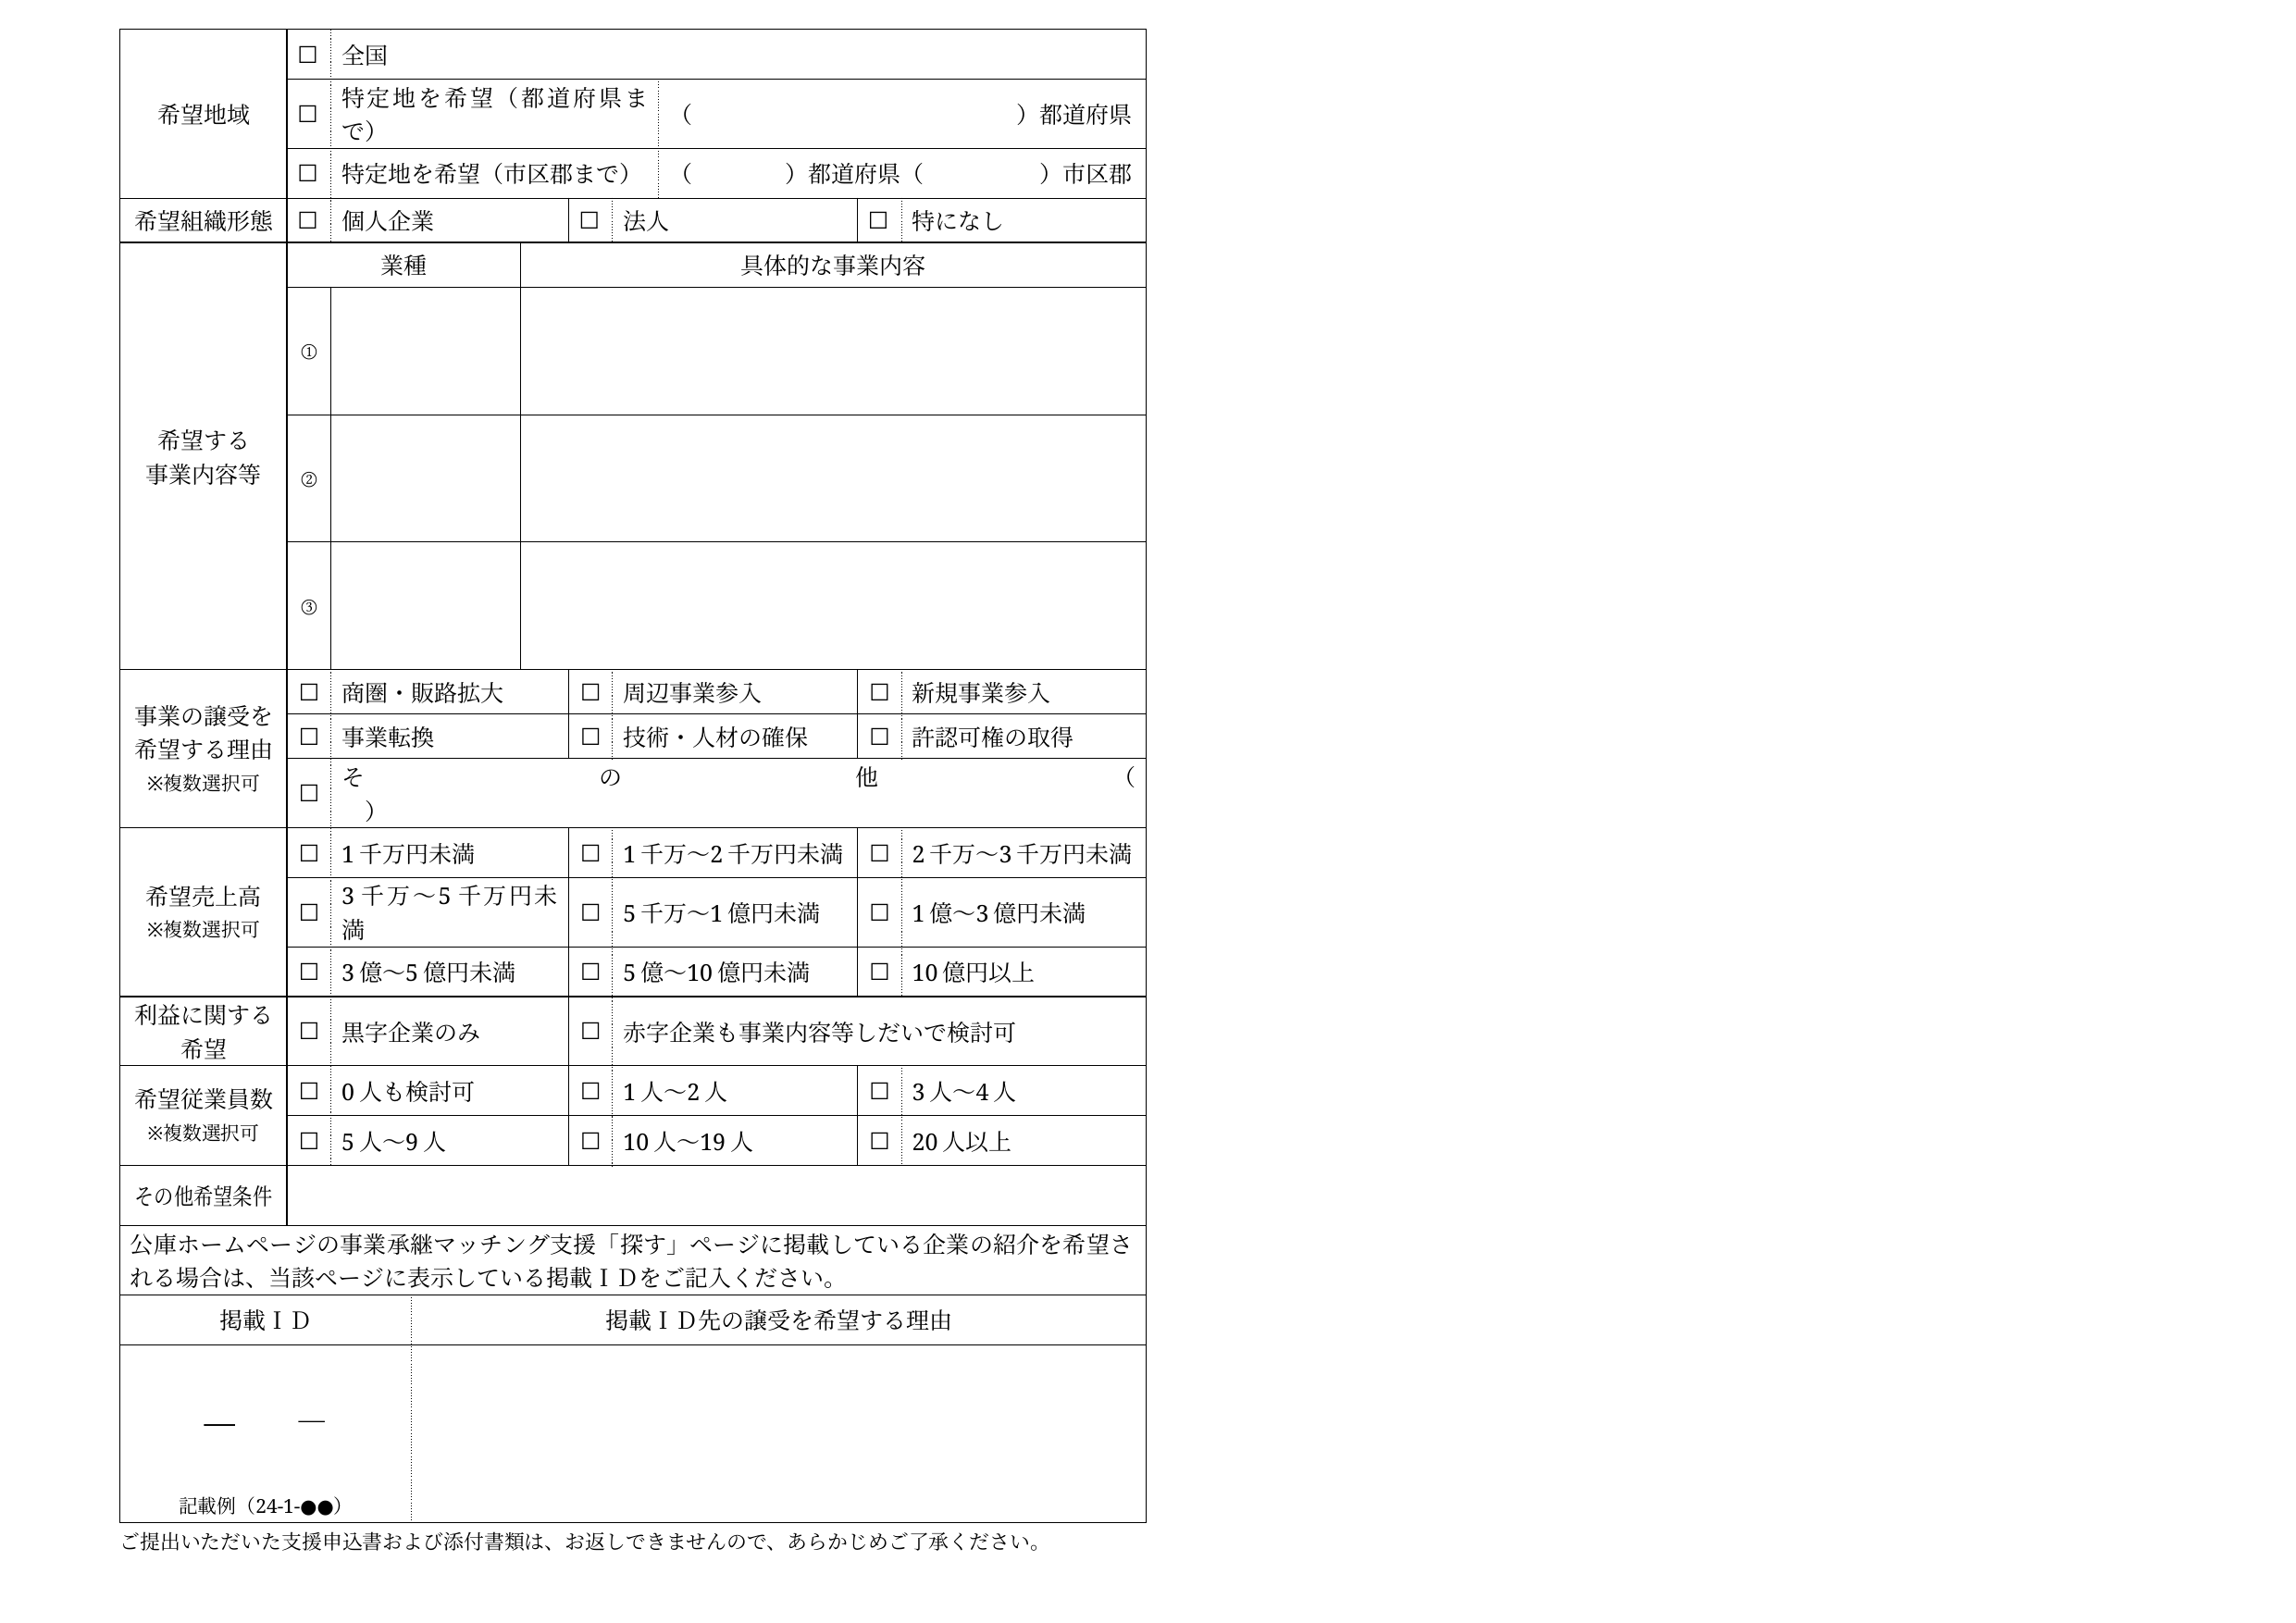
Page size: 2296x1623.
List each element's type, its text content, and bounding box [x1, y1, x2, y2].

table_cell ― ― 記載例（24-1-●●） [120, 1345, 412, 1522]
table_cell 2千万～3千万円未満 [901, 828, 1146, 877]
table_cell [858, 828, 901, 877]
table_cell [288, 759, 331, 827]
table_cell [569, 828, 613, 877]
table_cell [858, 878, 901, 946]
table_cell 商圏・販路拡大 [331, 670, 568, 713]
table_cell 5億～10億円未満 [613, 948, 857, 996]
table_cell ② [288, 415, 330, 541]
table_cell [412, 1345, 1146, 1522]
table_cell 希望従業員数 ※複数選択可 [120, 1066, 286, 1165]
table_cell 3人～4人 [901, 1066, 1146, 1115]
table_cell 法人 [613, 199, 857, 242]
table_cell [288, 828, 331, 877]
table_cell [569, 1116, 613, 1165]
table_cell その他希望条件 [120, 1166, 286, 1225]
table_cell [569, 1066, 613, 1115]
table_cell [288, 1066, 331, 1115]
table_cell [569, 997, 613, 1065]
table_cell [288, 199, 331, 242]
table_cell [569, 714, 613, 758]
table_cell [288, 30, 331, 79]
table_cell [569, 670, 613, 713]
table_cell 業種 [288, 243, 520, 286]
table_cell ① [288, 288, 330, 414]
table_cell 10人～19人 [613, 1116, 857, 1165]
table_cell その他（ ） [331, 759, 1146, 827]
table_cell 掲載ＩＤ [120, 1295, 412, 1344]
table_cell [569, 948, 613, 996]
table_cell 新規事業参入 [901, 670, 1146, 713]
table_cell 公庫ホームページの事業承継マッチング支援「探す」ページに掲載している企業の紹介を希望される場合は、当該ページに表示している掲載ＩＤをご記入ください。 [120, 1226, 1146, 1294]
table_cell 1千万円未満 [331, 828, 568, 877]
table_cell [858, 948, 901, 996]
table_cell [569, 878, 613, 946]
text ご提出いただいた支援申込書および添付書類は、お返しできませんので、あらかじめご了承ください。 [119, 1523, 1127, 1557]
table_cell 1千万～2千万円未満 [613, 828, 857, 877]
table_cell [858, 1066, 901, 1115]
table_cell 3億～5億円未満 [331, 948, 568, 996]
table_cell 黒字企業のみ [331, 997, 568, 1065]
table_cell 周辺事業参入 [613, 670, 857, 713]
table_cell [331, 415, 520, 541]
table_cell 希望売上高 ※複数選択可 [120, 828, 286, 996]
table_cell [288, 80, 331, 147]
table_cell [331, 542, 520, 669]
table_cell （ ）都道府県（ ）市区郡 [659, 149, 1146, 197]
table_cell 希望組織形態 [120, 199, 286, 242]
table_cell 利益に関する希望 [120, 997, 286, 1065]
table_cell 1人～2人 [613, 1066, 857, 1115]
table_cell [288, 997, 331, 1065]
table_cell [858, 199, 901, 242]
table_cell 0人も検討可 [331, 1066, 568, 1115]
table_cell 事業の譲受を 希望する理由 ※複数選択可 [120, 670, 286, 827]
table_cell [288, 670, 331, 713]
table_cell 特定地を希望（都道府県まで） [331, 80, 659, 147]
table_cell [858, 670, 901, 713]
table_cell [521, 415, 1146, 541]
table_cell 赤字企業も事業内容等しだいで検討可 [613, 997, 1146, 1065]
table_cell 5千万～1億円未満 [613, 878, 857, 946]
table_cell [521, 288, 1146, 414]
table_cell 許認可権の取得 [901, 714, 1146, 758]
table_cell 5人～9人 [331, 1116, 568, 1165]
table_cell 希望する 事業内容等 [120, 243, 286, 669]
table_cell [288, 714, 331, 758]
table_cell 特定地を希望（市区郡まで） [331, 149, 659, 197]
table_cell [288, 1166, 1146, 1225]
table_cell [331, 288, 520, 414]
table_cell （ ）都道府県 [659, 80, 1146, 147]
table_cell [858, 714, 901, 758]
table_cell 特になし [901, 199, 1146, 242]
table_cell 20人以上 [901, 1116, 1146, 1165]
table_cell [288, 149, 331, 197]
table_cell [521, 542, 1146, 669]
table_cell 具体的な事業内容 [521, 243, 1146, 286]
table_cell 3千万～5千万円未満 [331, 878, 568, 946]
table_cell 10億円以上 [901, 948, 1146, 996]
table_cell 希望地域 [120, 30, 286, 197]
table_cell 1億～3億円未満 [901, 878, 1146, 946]
table_cell [288, 878, 331, 946]
table_cell ③ [288, 542, 330, 669]
table_cell [288, 948, 331, 996]
table_cell [288, 1116, 331, 1165]
table_cell 掲載ＩＤ先の譲受を希望する理由 [412, 1295, 1146, 1344]
table_cell 技術・人材の確保 [613, 714, 857, 758]
table_cell 事業転換 [331, 714, 568, 758]
table_cell 全国 [331, 30, 1146, 79]
table_cell 個人企業 [331, 199, 568, 242]
table_cell [569, 199, 613, 242]
table_cell [858, 1116, 901, 1165]
